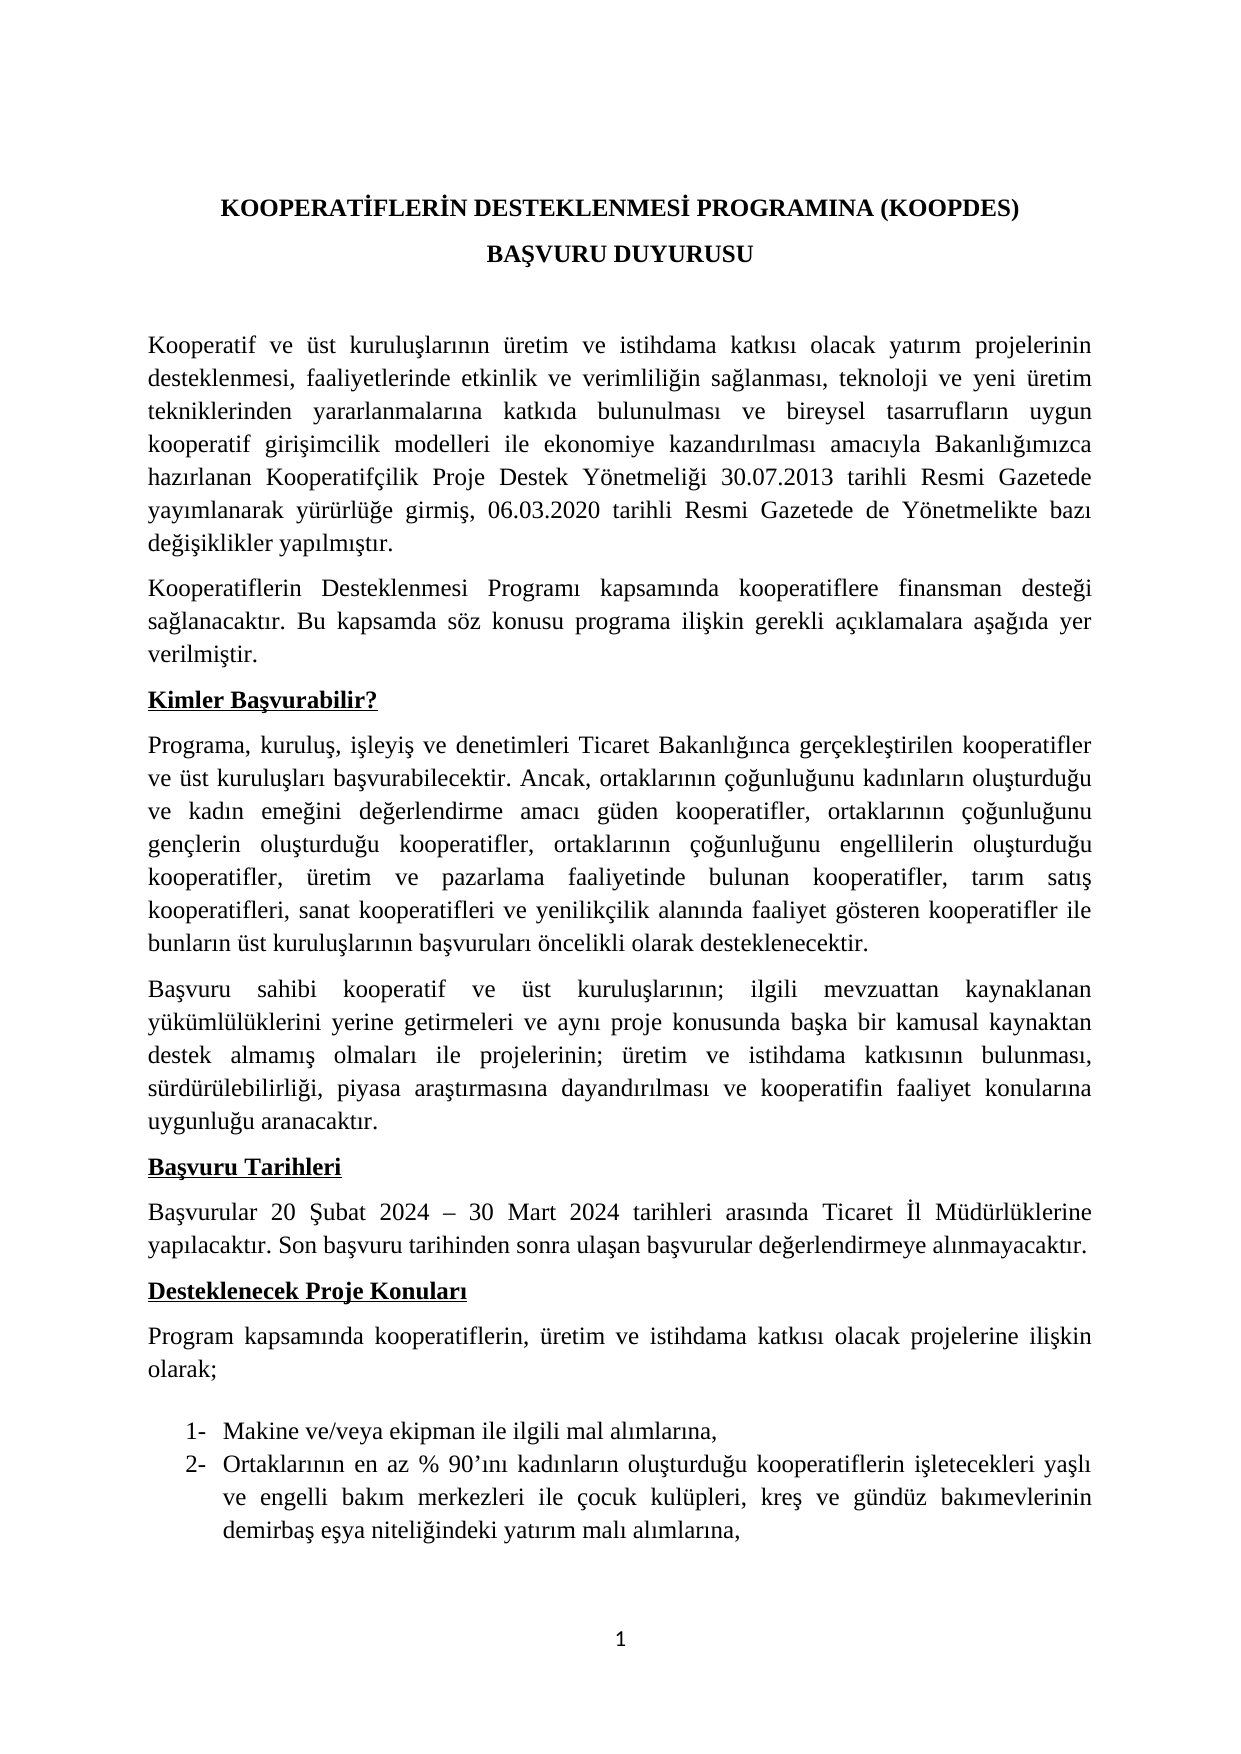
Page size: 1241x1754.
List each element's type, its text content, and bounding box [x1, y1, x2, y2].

text Başvuru sahibi kooperatif ve üst kuruluşlarının; ilgili mevzuattan kaynaklanan yükümlülüklerini yerine getirmeleri ve aynı proje konusunda başka bir kamusal kaynaktan destek almamış olmaları ile projelerinin; üretim ve istihdama katkısının bulunması, sürdürülebilirliği, piyasa araştırmasına dayandırılması ve kooperatifin faaliyet konularına uygunluğu aranacaktır. [148, 974, 1093, 1135]
text Kooperatiflerin Desteklenmesi Programı kapsamında kooperatiflere finansman desteği sağlanacaktır. Bu kapsamda söz konusu programa ilişkin gerekli açıklamalara aşağıda yer verilmiştir. [148, 573, 1093, 668]
text Kimler Başvurabilir? [148, 685, 1093, 714]
text KOOPERATİFLERİN DESTEKLENMESİ PROGRAMINA (KOOPDES) [148, 193, 1093, 222]
list Ortaklarının en az % 90’ını kadınların oluşturduğu kooperatiflerin işletecekleri yaşlı ve engelli bakım merkezleri ile çocuk kulüpleri, kreş ve gündüz bakımevlerinin demirbaş eşya niteliğindeki yatırım malı alımlarına, [185, 1449, 1093, 1544]
text Başvuru Tarihleri [148, 1152, 1093, 1180]
text Desteklenecek Proje Konuları [148, 1276, 1093, 1304]
text Program kapsamında kooperatiflerin, üretim ve istihdama katkısı olacak projelerine ilişkin olarak; [148, 1321, 1093, 1383]
text Kooperatif ve üst kuruluşlarının üretim ve istihdama katkısı olacak yatırım projelerinin desteklenmesi, faaliyetlerinde etkinlik ve verimliliğin sağlanması, teknoloji ve yeni üretim tekniklerinden yararlanmalarına katkıda bulunulması ve bireysel tasarrufların uygun kooperatif girişimcilik modelleri ile ekonomiye kazandırılması amacıyla Bakanlığımızca hazırlanan Kooperatifçilik Proje Destek Yönetmeliği 30.07.2013 tarihli Resmi Gazetede yayımlanarak yürürlüğe girmiş, 06.03.2020 tarihli Resmi Gazetede de Yönetmelikte bazı değişiklikler yapılmıştır. [148, 330, 1093, 557]
list Makine ve/veya ekipman ile ilgili mal alımlarına, [185, 1416, 1093, 1445]
text Programa, kuruluş, işleyiş ve denetimleri Ticaret Bakanlığınca gerçekleştirilen kooperatifler ve üst kuruluşları başvurabilecektir. Ancak, ortaklarının çoğunluğunu kadınların oluşturduğu ve kadın emeğini değerlendirme amacı güden kooperatifler, ortaklarının çoğunluğunu gençlerin oluşturduğu kooperatifler, ortaklarının çoğunluğunu engellilerin oluşturduğu kooperatifler, üretim ve pazarlama faaliyetinde bulunan kooperatifler, tarım satış kooperatifleri, sanat kooperatifleri ve yenilikçilik alanında faaliyet gösteren kooperatifler ile bunların üst kuruluşlarının başvuruları öncelikli olarak desteklenecektir. [148, 730, 1093, 957]
text BAŞVURU DUYURUSU [148, 239, 1093, 267]
text Başvurular 20 Şubat 2024 – 30 Mart 2024 tarihleri arasında Ticaret İl Müdürlüklerine yapılacaktır. Son başvuru tarihinden sonra ulaşan başvurular değerlendirmeye alınmayacaktır. [148, 1197, 1093, 1259]
